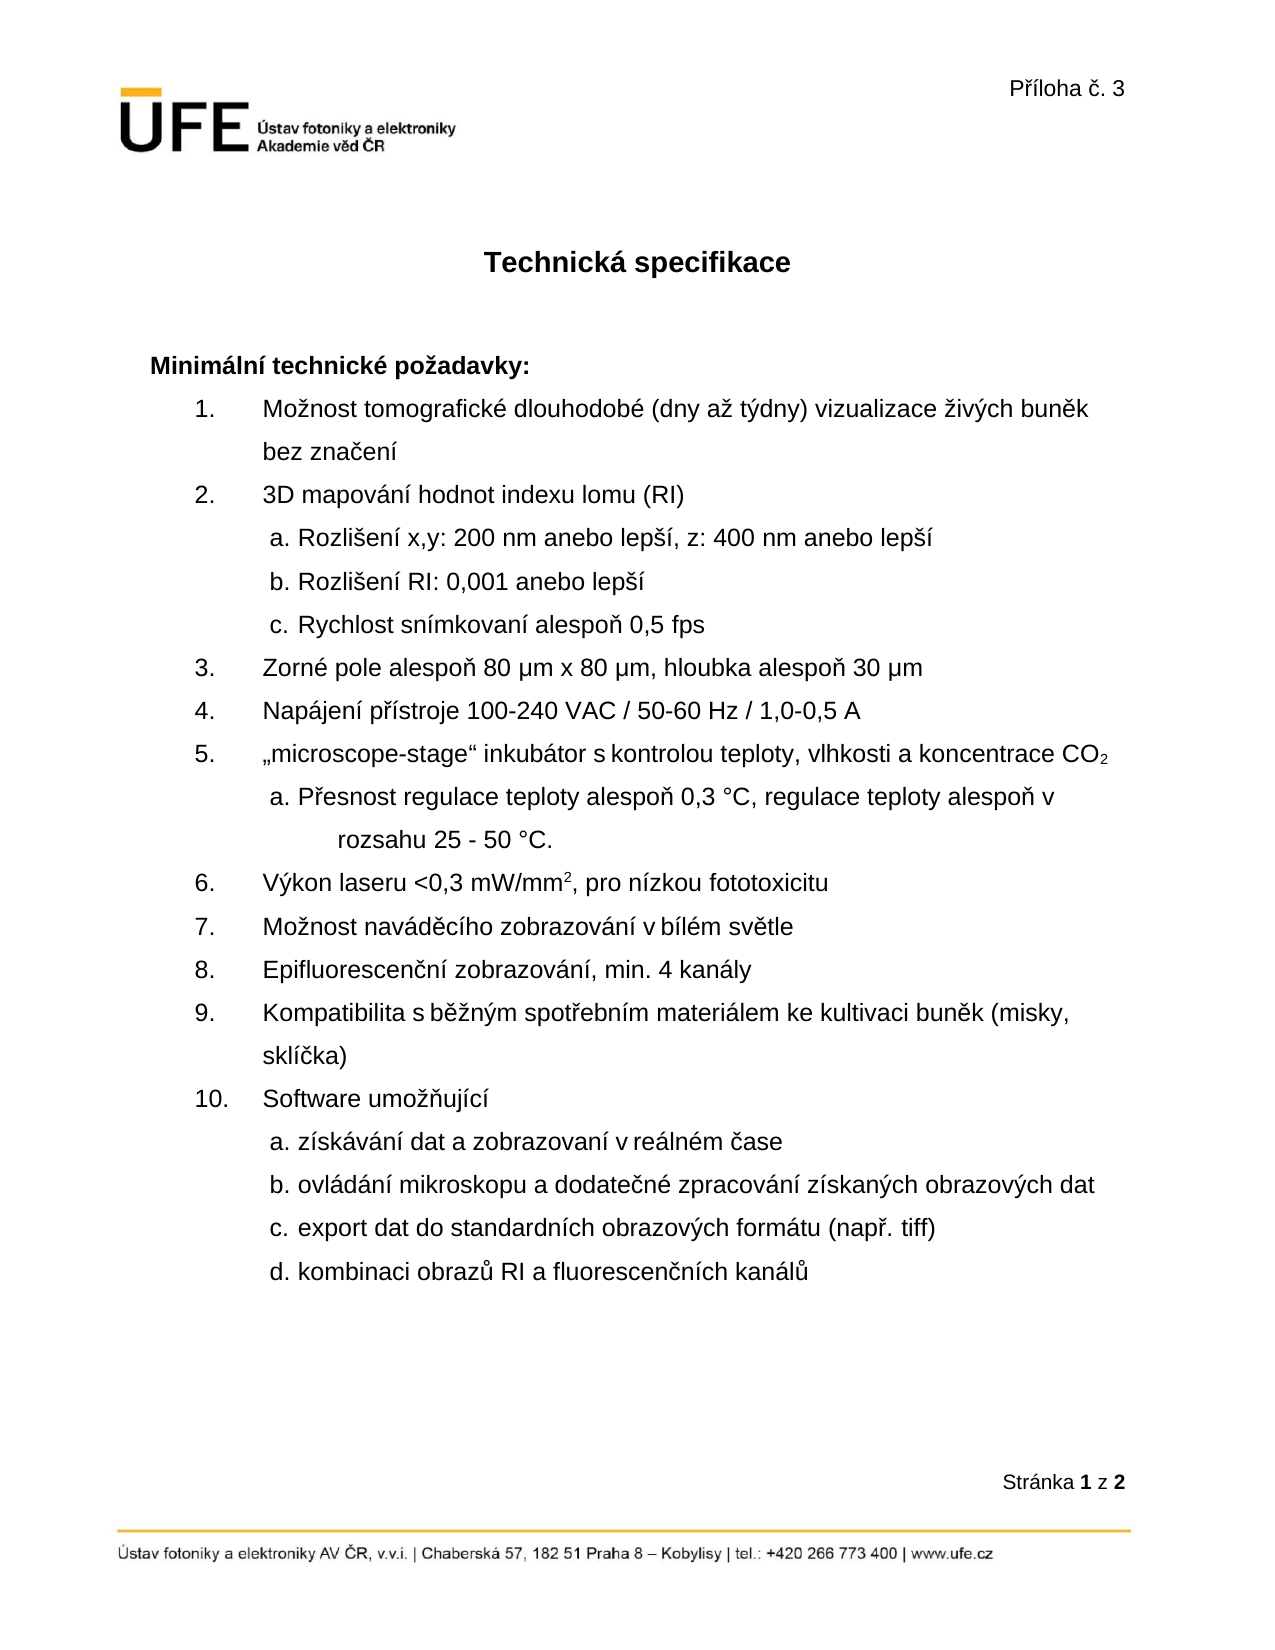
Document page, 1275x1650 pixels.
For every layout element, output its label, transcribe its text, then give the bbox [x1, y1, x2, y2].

list Napájení přístroje 100-240 VAC / 50-60 Hz / 1,0-0,5 A [194, 696, 1125, 725]
list export dat do standardních obrazových formátu (např. tiff) [269, 1213, 1125, 1242]
list kombinaci obrazů RI a fluorescenčních kanálů [269, 1257, 1125, 1285]
picture [0, 1446, 1250, 1650]
list Rychlost snímkovaní alespoň 0,5 fps [269, 610, 1125, 638]
list Možnost naváděcího zobrazování v bílém světle [194, 912, 1125, 940]
list Zorné pole alespoň 80 μm x 80 μm, hloubka alespoň 30 μm [194, 653, 1125, 682]
list Epifluorescenční zobrazování, min. 4 kanály [194, 955, 1125, 983]
list Software umožňující [194, 1084, 1125, 1113]
list Přesnost regulace teploty alespoň 0,3 °C, regulace teploty alespoň v rozsahu 25 - 50 °C. [269, 782, 1125, 854]
picture [0, 0, 1272, 240]
text Minimální technické požadavky: [150, 351, 1125, 380]
list „microscope-stage“ inkubátor s kontrolou teploty, vlhkosti a koncentrace CO2 [194, 739, 1125, 768]
list Kompatibilita s běžným spotřebním materiálem ke kultivaci buněk (misky, sklíčka) [194, 998, 1125, 1070]
list Možnost tomografické dlouhodobé (dny až týdny) vizualizace živých buněk bez značení [194, 394, 1125, 466]
list Rozlišení RI: 0,001 anebo lepší [269, 567, 1125, 595]
list 3D mapování hodnot indexu lomu (RI) [194, 480, 1125, 509]
text Technická specifikace [150, 245, 1125, 279]
list ovládání mikroskopu a dodatečné zpracování získaných obrazových dat [269, 1170, 1125, 1199]
list Rozlišení x,y: 200 nm anebo lepší, z: 400 nm anebo lepší [269, 523, 1125, 552]
list Výkon laseru <0,3 mW/mm2, pro nízkou fototoxicitu [194, 868, 1125, 897]
list získávání dat a zobrazovaní v reálném čase [269, 1127, 1125, 1156]
